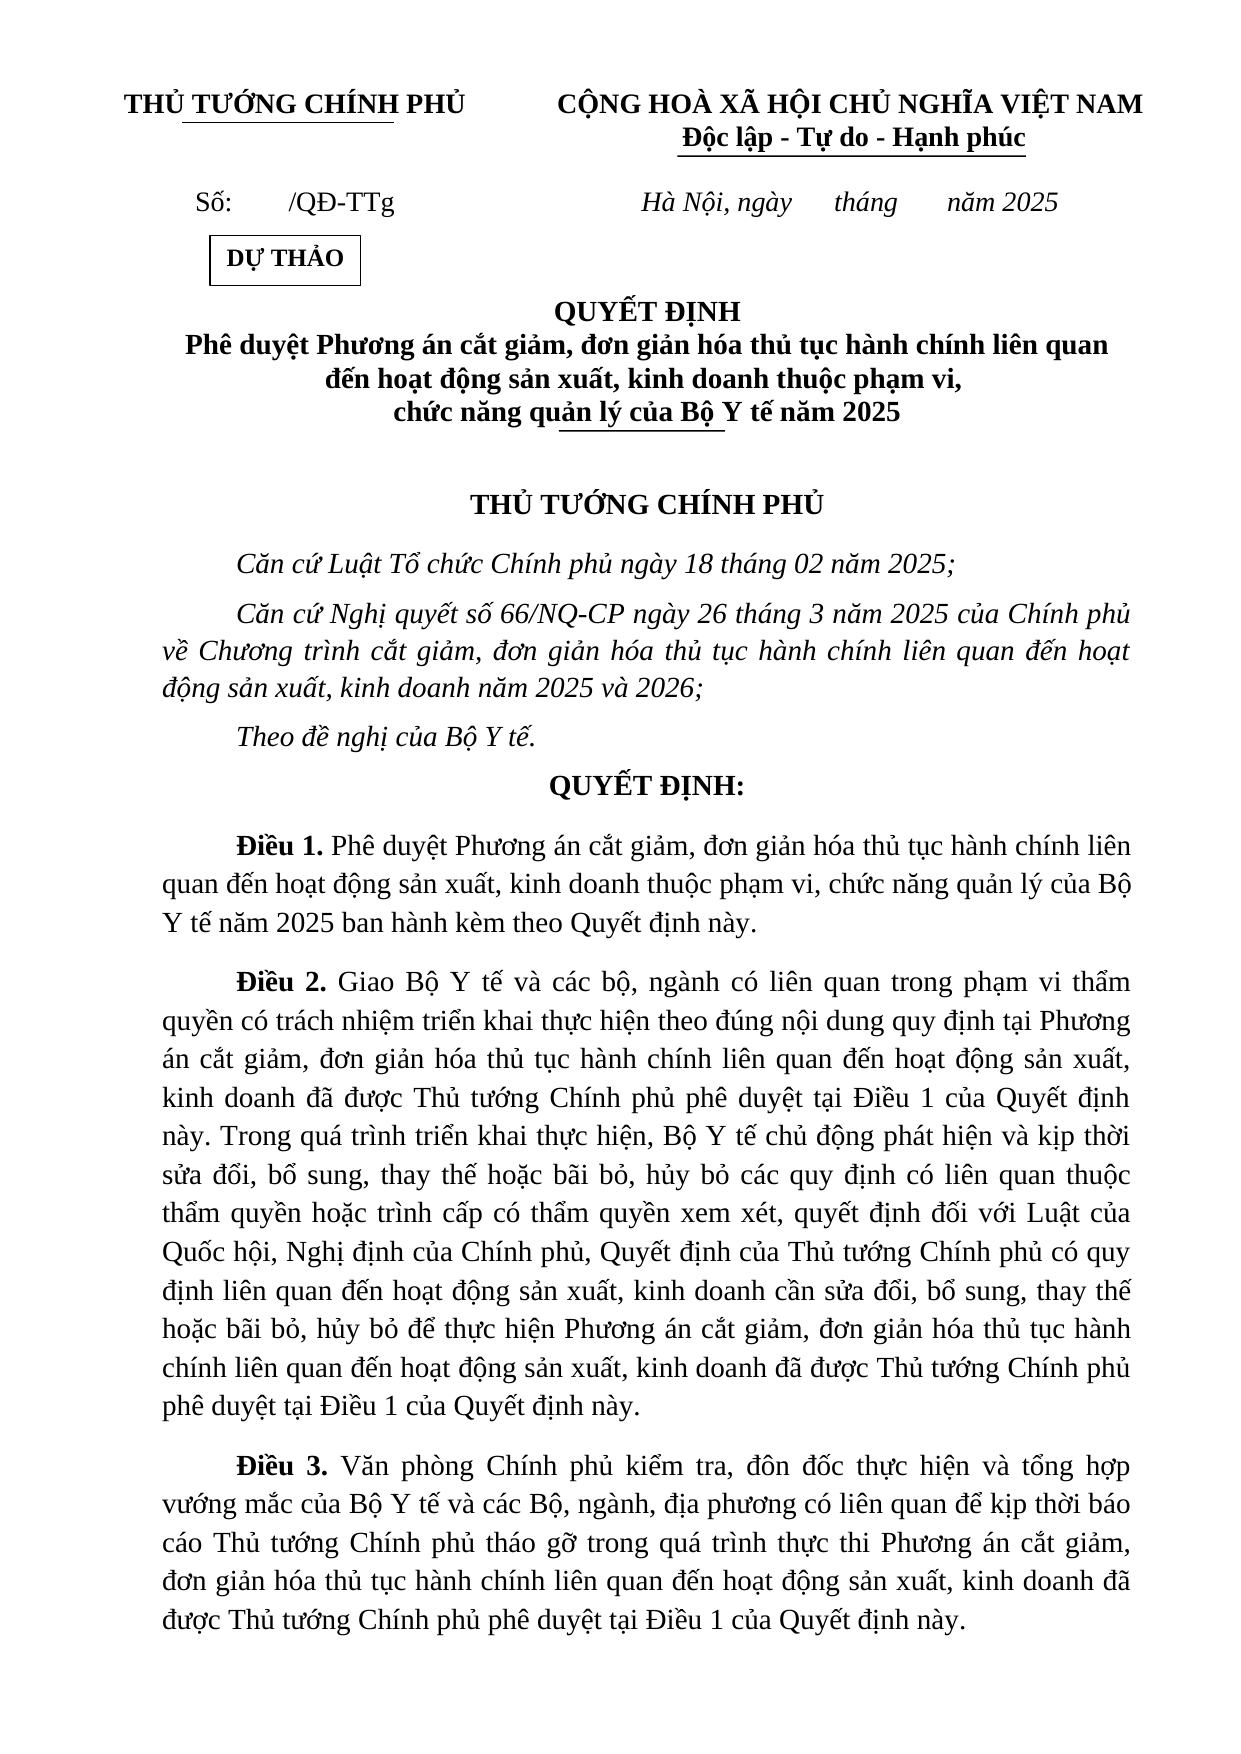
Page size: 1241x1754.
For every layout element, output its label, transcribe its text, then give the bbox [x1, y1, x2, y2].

text THỦ TƯỚNG CHÍNH PHỦ [162, 487, 1132, 521]
text QUYẾT ĐỊNH: [162, 768, 1132, 802]
text Theo đề nghị của Bộ Y tế. [162, 719, 1132, 753]
text Điều 2. Giao Bộ Y tế và các bộ, ngành có liên quan trong phạm vi thẩm quyền có trách nhiệm triển khai thực hiện theo đúng nội dung quy định tại Phương án cắt giảm, đơn giản hóa thủ tục hành chính liên quan đến hoạt động sản xuất, kinh doanh đã được Thủ tướng Chính phủ phê duyệt tại Điều 1 của Quyết định này. Trong quá trình triển khai thực hiện, Bộ Y tế chủ động phát hiện và kịp thời sửa đổi, bổ sung, thay thế hoặc bãi bỏ, hủy bỏ các quy định có liên quan thuộc thẩm quyền hoặc trình cấp có thẩm quyền xem xét, quyết định đối với Luật của Quốc hội, Nghị định của Chính phủ, Quyết định của Thủ tướng Chính phủ có quy định liên quan đến hoạt động sản xuất, kinh doanh cần sửa đổi, bổ sung, thay thế hoặc bãi bỏ, hủy bỏ để thực hiện Phương án cắt giảm, đơn giản hóa thủ tục hành chính liên quan đến hoạt động sản xuất, kinh doanh đã được Thủ tướng Chính phủ phê duyệt tại Điều 1 của Quyết định này. [162, 964, 1132, 1422]
table_header THỦ TƯỚNG CHÍNH PHỦ [73, 88, 516, 185]
text Điều 3. Văn phòng Chính phủ kiểm tra, đôn đốc thực hiện và tổng hợp vướng mắc của Bộ Y tế và các Bộ, ngành, địa phương có liên quan để kịp thời báo cáo Thủ tướng Chính phủ tháo gỡ trong quá trình thực thi Phương án cắt giảm, đơn giản hóa thủ tục hành chính liên quan đến hoạt động sản xuất, kinh doanh đã được Thủ tướng Chính phủ phê duyệt tại Điều 1 của Quyết định này. [162, 1448, 1132, 1635]
table_cell Hà Nội, ngày tháng năm 2025 [516, 185, 1184, 240]
table_cell Số: /QĐ-TTg [73, 185, 516, 240]
text Căn cứ Luật Tổ chức Chính phủ ngày 18 tháng 02 năm 2025; [162, 547, 1132, 580]
text Điều 1. Phê duyệt Phương án cắt giảm, đơn giản hóa thủ tục hành chính liên quan đến hoạt động sản xuất, kinh doanh thuộc phạm vi, chức năng quản lý của Bộ Y tế năm 2025 ban hành kèm theo Quyết định này. [162, 828, 1132, 938]
table_header CỘNG HOÀ XÃ HỘI CHỦ NGHĨA VIỆT NAM Độc lập - Tự do - Hạnh phúc [516, 88, 1184, 185]
text QUYẾT ĐỊNH [162, 294, 1132, 327]
text Phê duyệt Phương án cắt giảm, đơn giản hóa thủ tục hành chính liên quan đến hoạt động sản xuất, kinh doanh thuộc phạm vi, chức năng quản lý của Bộ Y tế năm 2025 [162, 327, 1132, 428]
text Căn cứ Nghị quyết số 66/NQ-CP ngày 26 tháng 3 năm 2025 của Chính phủ về Chương trình cắt giảm, đơn giản hóa thủ tục hành chính liên quan đến hoạt động sản xuất, kinh doanh năm 2025 và 2026; [162, 596, 1132, 703]
